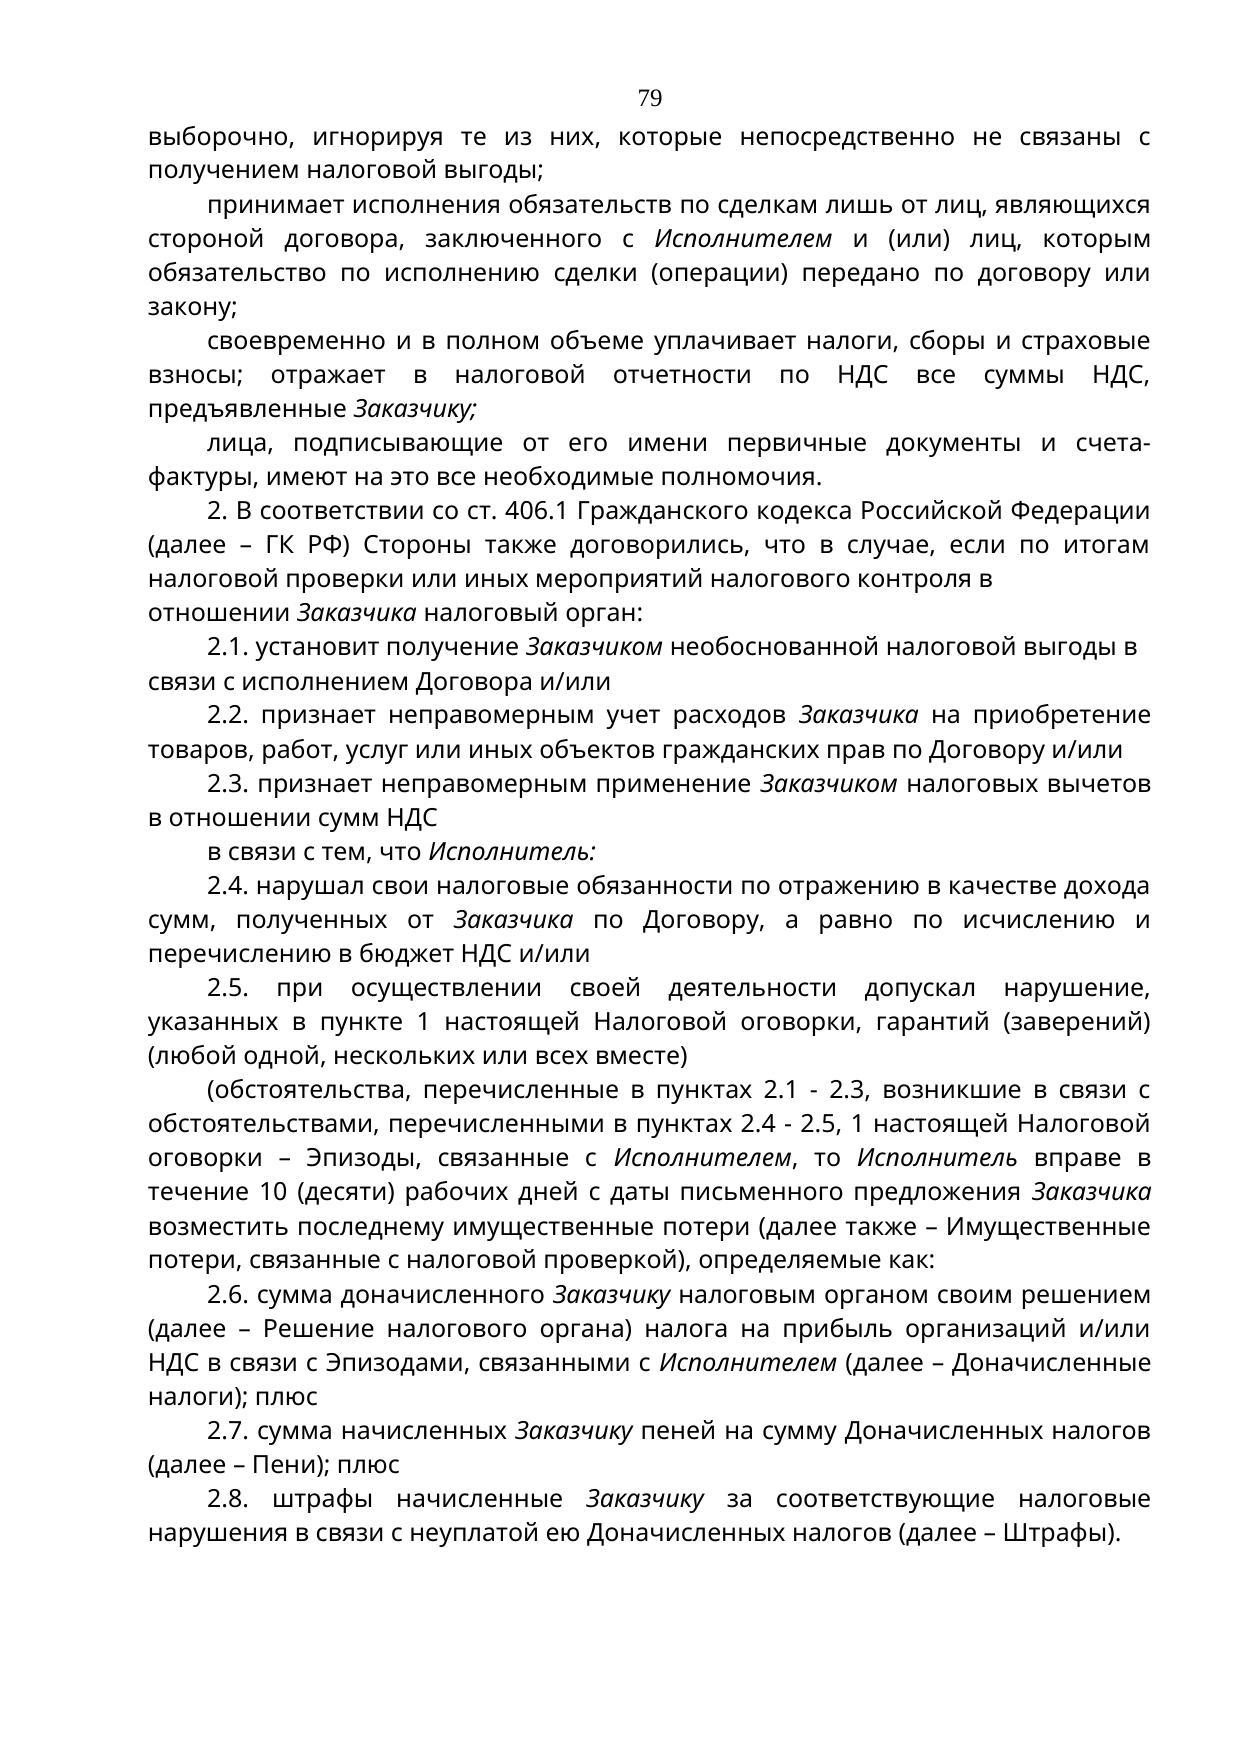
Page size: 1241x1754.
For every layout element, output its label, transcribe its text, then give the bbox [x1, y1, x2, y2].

text отношении Заказчика налоговый орган: [148, 595, 1152, 629]
text 2. В соответствии со ст. 406.1 Гражданского кодекса Российской Федерации (далее – ГК РФ) Стороны также договорились, что в случае, если по итогам налоговой проверки или иных мероприятий налогового контроля в [148, 493, 1152, 595]
text 2.2. признает неправомерным учет расходов Заказчика на приобретение товаров, работ, услуг или иных объектов гражданских прав по Договору и/или [148, 697, 1152, 765]
text 2.6. сумма доначисленного Заказчику налоговым органом своим решением (далее – Решение налогового органа) налога на прибыль организаций и/или НДС в связи с Эпизодами, связанными с Исполнителем (далее – Доначисленные налоги); плюс [148, 1276, 1152, 1412]
text 2.8. штрафы начисленные Заказчику за соответствующие налоговые нарушения в связи с неуплатой ею Доначисленных налогов (далее – Штрафы). [148, 1481, 1152, 1549]
text 2.7. сумма начисленных Заказчику пеней на сумму Доначисленных налогов (далее – Пени); плюс [148, 1412, 1152, 1481]
text 2.4. нарушал свои налоговые обязанности по отражению в качестве дохода сумм, полученных от Заказчика по Договору, а равно по исчислению и перечислению в бюджет НДС и/или [148, 867, 1152, 970]
text своевременно и в полном объеме уплачивает налоги, сборы и страховые взносы; отражает в налоговой отчетности по НДС все суммы НДС, предъявленные Заказчику; [148, 322, 1152, 425]
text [148, 118, 1152, 186]
text (обстоятельства, перечисленные в пунктах 2.1 - 2.3, возникшие в связи с обстоятельствами, перечисленными в пунктах 2.4 - 2.5, 1 настоящей Налоговой оговорки – Эпизоды, связанные с Исполнителем, то Исполнитель вправе в течение 10 (десяти) рабочих дней с даты письменного предложения Заказчика возместить последнему имущественные потери (далее также – Имущественные потери, связанные с налоговой проверкой), определяемые как: [148, 1072, 1152, 1276]
text 2.5. при осуществлении своей деятельности допускал нарушение, указанных в пункте 1 настоящей Налоговой оговорки, гарантий (заверений) (любой одной, нескольких или всех вместе) [148, 970, 1152, 1072]
text 2.3. признает неправомерным применение Заказчиком налоговых вычетов в отношении сумм НДС [148, 765, 1152, 833]
text 2.1. установит получение Заказчиком необоснованной налоговой выгоды в связи с исполнением Договора и/или [148, 629, 1152, 697]
text принимает исполнения обязательств по сделкам лишь от лиц, являющихся стороной договора, заключенного с Исполнителем и (или) лиц, которым обязательство по исполнению сделки (операции) передано по договору или закону; [148, 186, 1152, 322]
text лица, подписывающие от его имени первичные документы и счета-фактуры, имеют на это все необходимые полномочия. [148, 425, 1152, 493]
text в связи с тем, что Исполнитель: [148, 833, 1152, 867]
